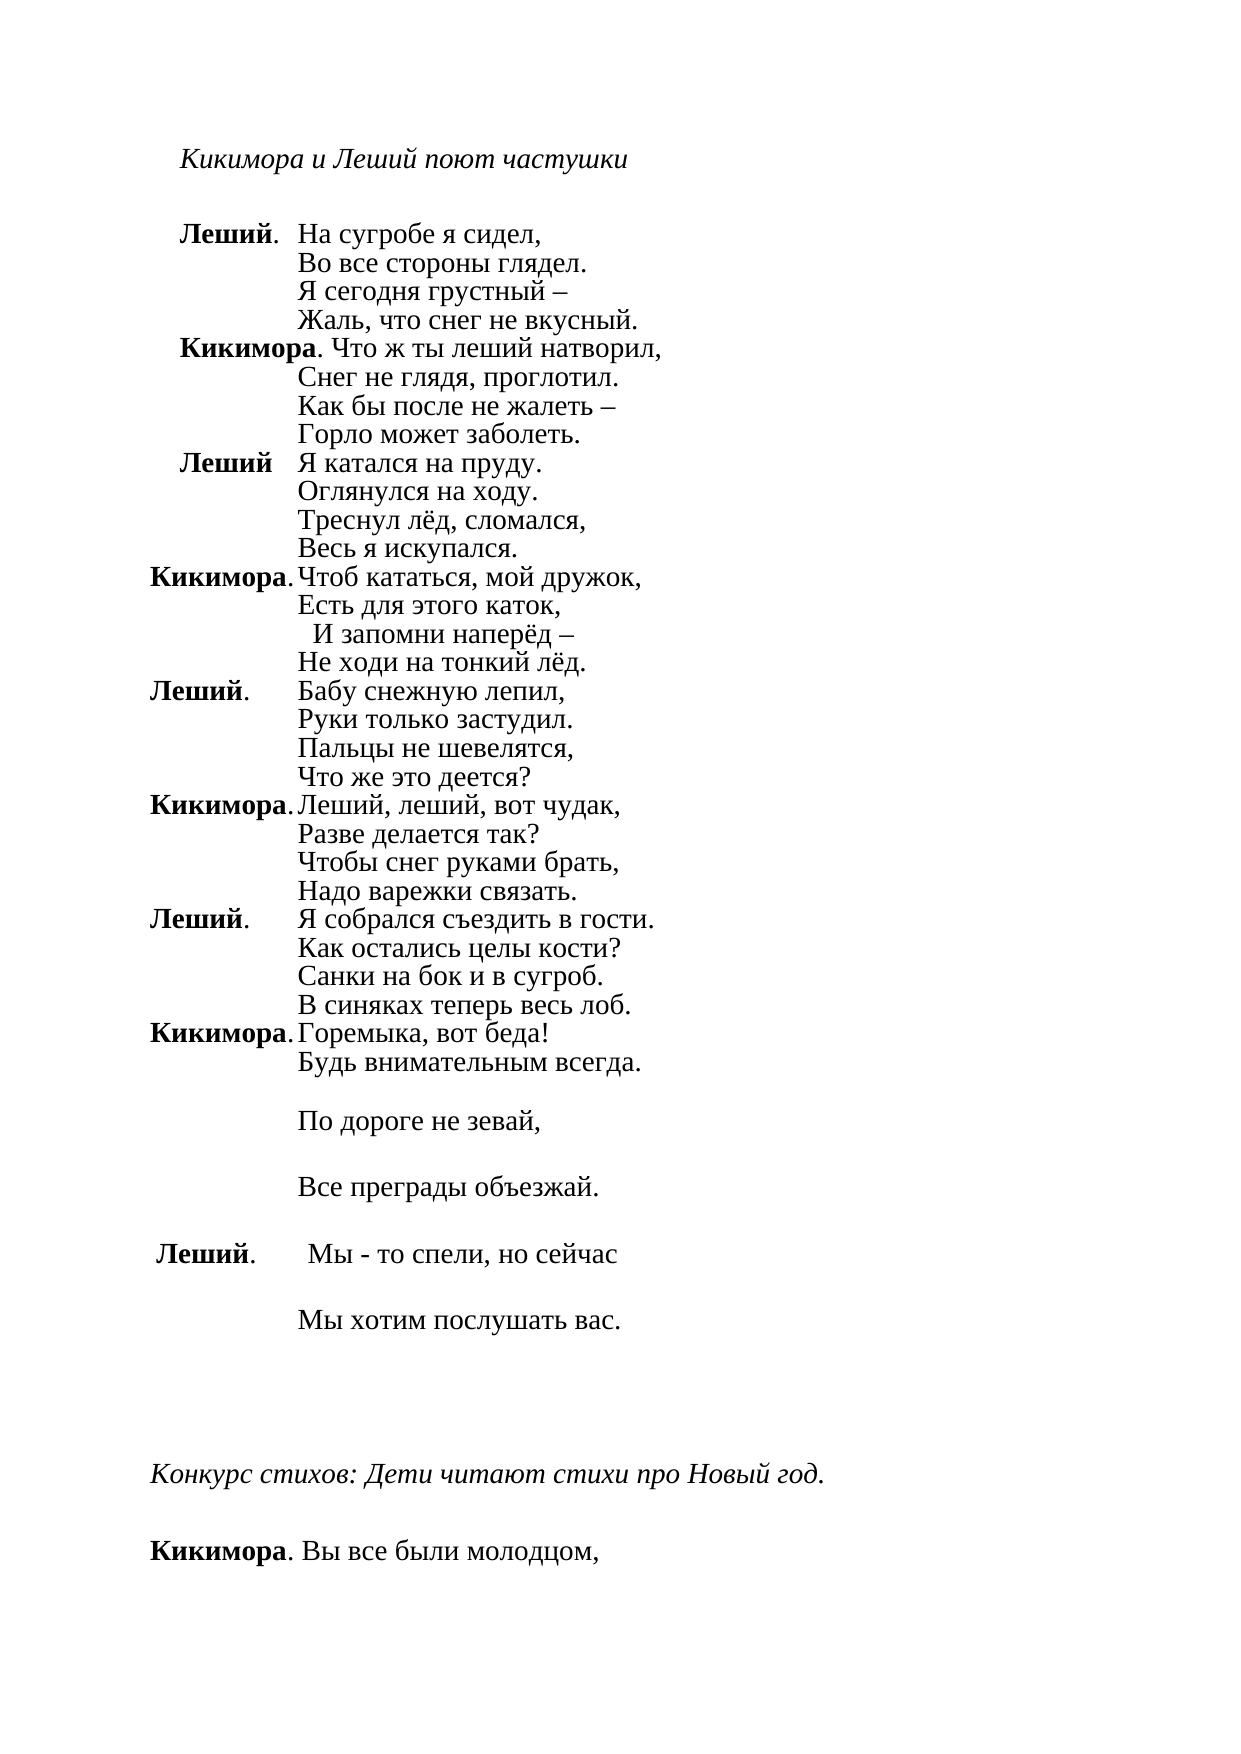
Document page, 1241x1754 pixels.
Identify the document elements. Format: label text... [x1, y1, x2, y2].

text Снег не глядя, проглотил. [150, 363, 1090, 392]
text Леший Я катался на пруду. [179, 449, 1090, 478]
text Треснул лёд, сломался, [224, 506, 1090, 535]
text Все преграды объезжай. [224, 1143, 1090, 1210]
text Кикимора. Горемыка, вот беда! [150, 1020, 1090, 1048]
text Пальцы не шевелятся, [224, 734, 1090, 763]
text Я сегодня грустный – [194, 278, 1090, 306]
text Мы хотим послушать вас. [224, 1276, 1090, 1343]
text Как остались целы кости? [194, 934, 1090, 963]
text По дороге не зевай, [224, 1077, 1090, 1143]
text И запомни наперёд – [150, 620, 1090, 649]
text Есть для этого каток, [194, 592, 1090, 620]
text Кикимора. Леший, леший, вот чудак, [150, 792, 1090, 820]
text Во все стороны глядел. [194, 249, 1090, 278]
text Леший. Мы - то спели, но сейчас [156, 1210, 1090, 1276]
text Руки только застудил. [194, 706, 1090, 734]
text Кикимора. Вы все были молодцом, [150, 1507, 1090, 1573]
text Конкурс стихов: Дети читают стихи про Новый год. [150, 1430, 1090, 1496]
text Санки на бок и в сугроб. [224, 963, 1090, 991]
text Как бы после не жалеть – [150, 392, 1090, 421]
text Леший. На сугробе я сидел, [179, 221, 1090, 249]
text Кикимора. Чтоб кататься, мой дружок, [150, 563, 1090, 592]
text Будь внимательным всегда. [224, 1048, 1090, 1077]
text Леший. Бабу снежную лепил, [150, 677, 1090, 706]
text Что же это деется? [194, 763, 1090, 792]
text Надо варежки связать. [194, 877, 1090, 906]
text Чтобы снег руками брать, [224, 849, 1090, 877]
text Горло может заболеть. [150, 421, 1090, 449]
text Кикимора и Леший поют частушки [179, 150, 1090, 173]
text Не ходи на тонкий лёд. [224, 649, 1090, 677]
text Жаль, что снег не вкусный. [194, 306, 1090, 335]
text Оглянулся на ходу. [194, 478, 1090, 506]
text Кикимора. Что ж ты леший натворил, [179, 335, 1090, 363]
text Весь я искупался. [267, 535, 1090, 563]
text В синяках теперь весь лоб. [194, 991, 1090, 1020]
text Леший. Я собрался съездить в гости. [150, 906, 1090, 934]
text Разве делается так? [194, 820, 1090, 849]
